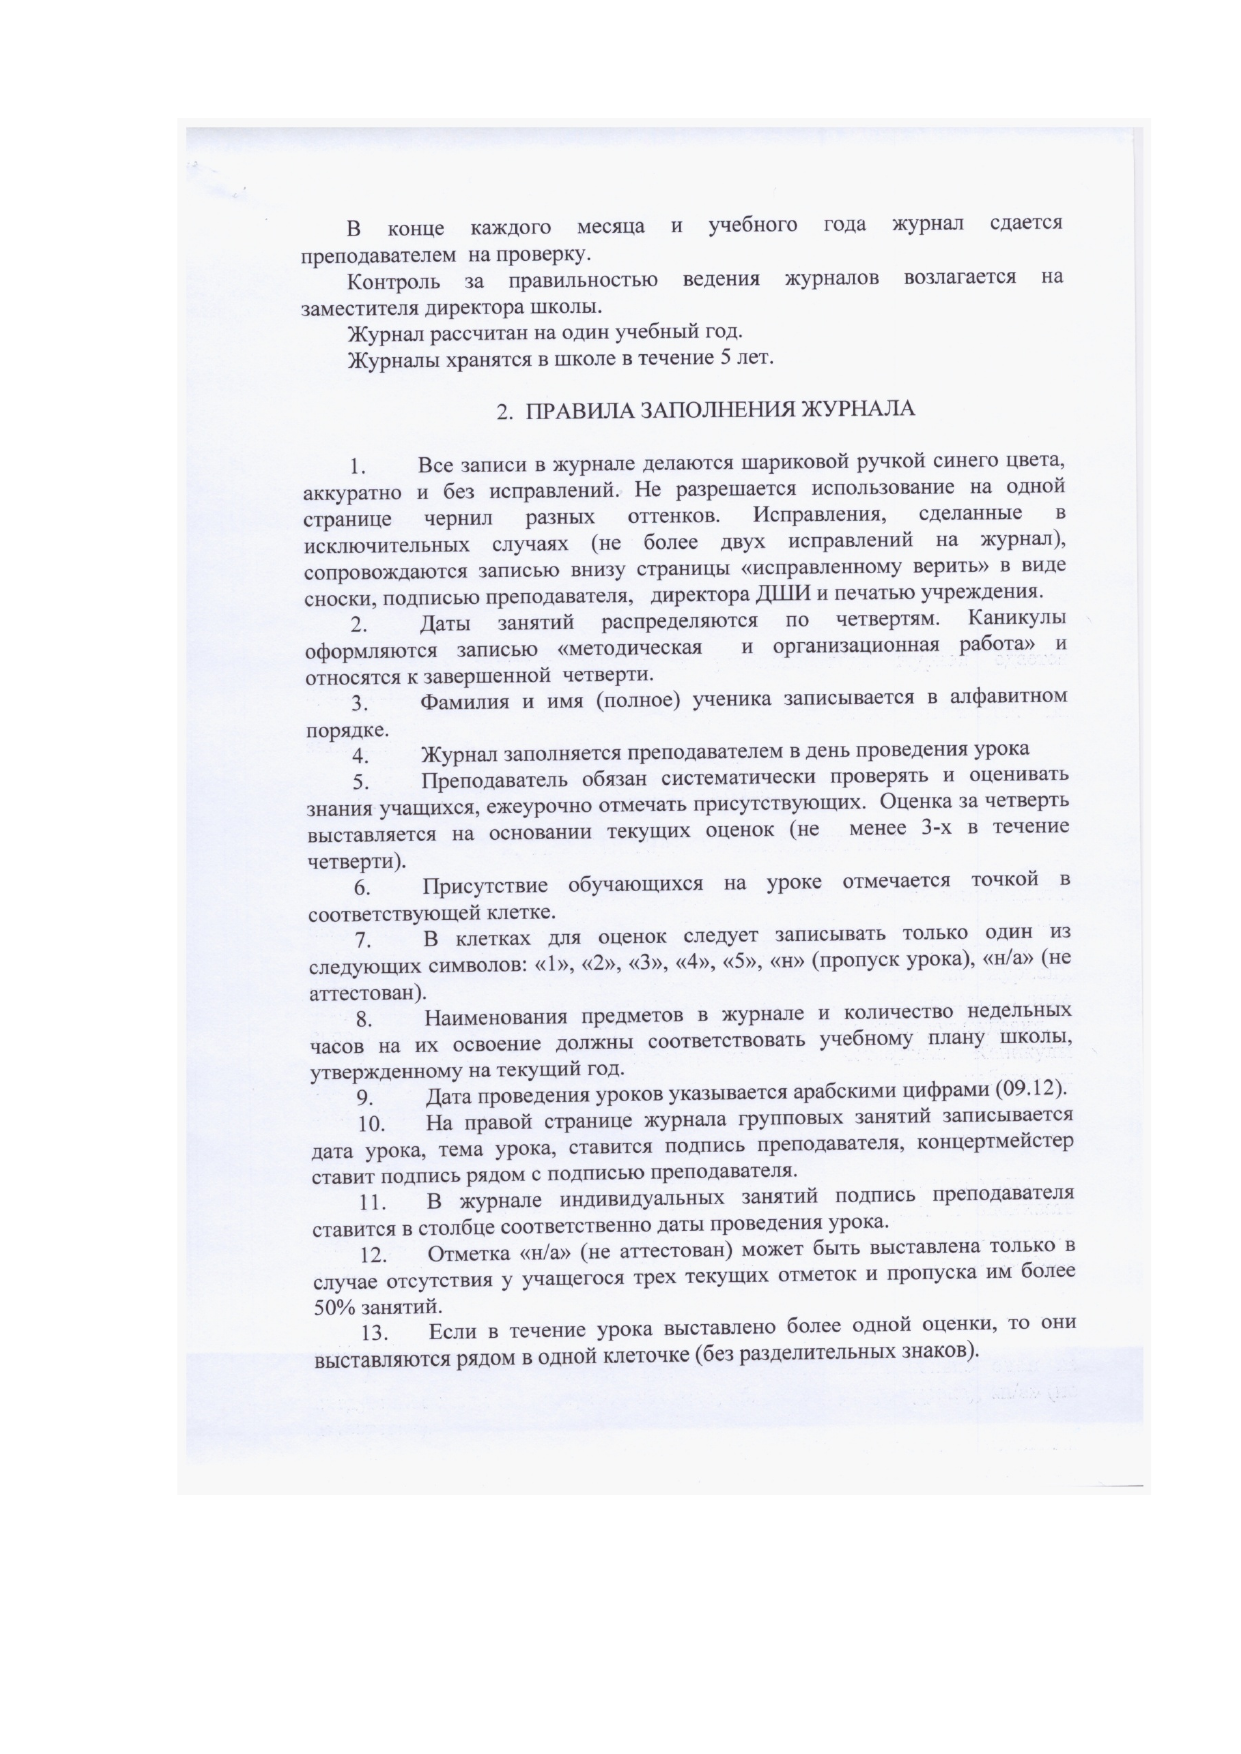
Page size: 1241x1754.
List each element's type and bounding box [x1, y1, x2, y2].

picture [177, 118, 1152, 1495]
